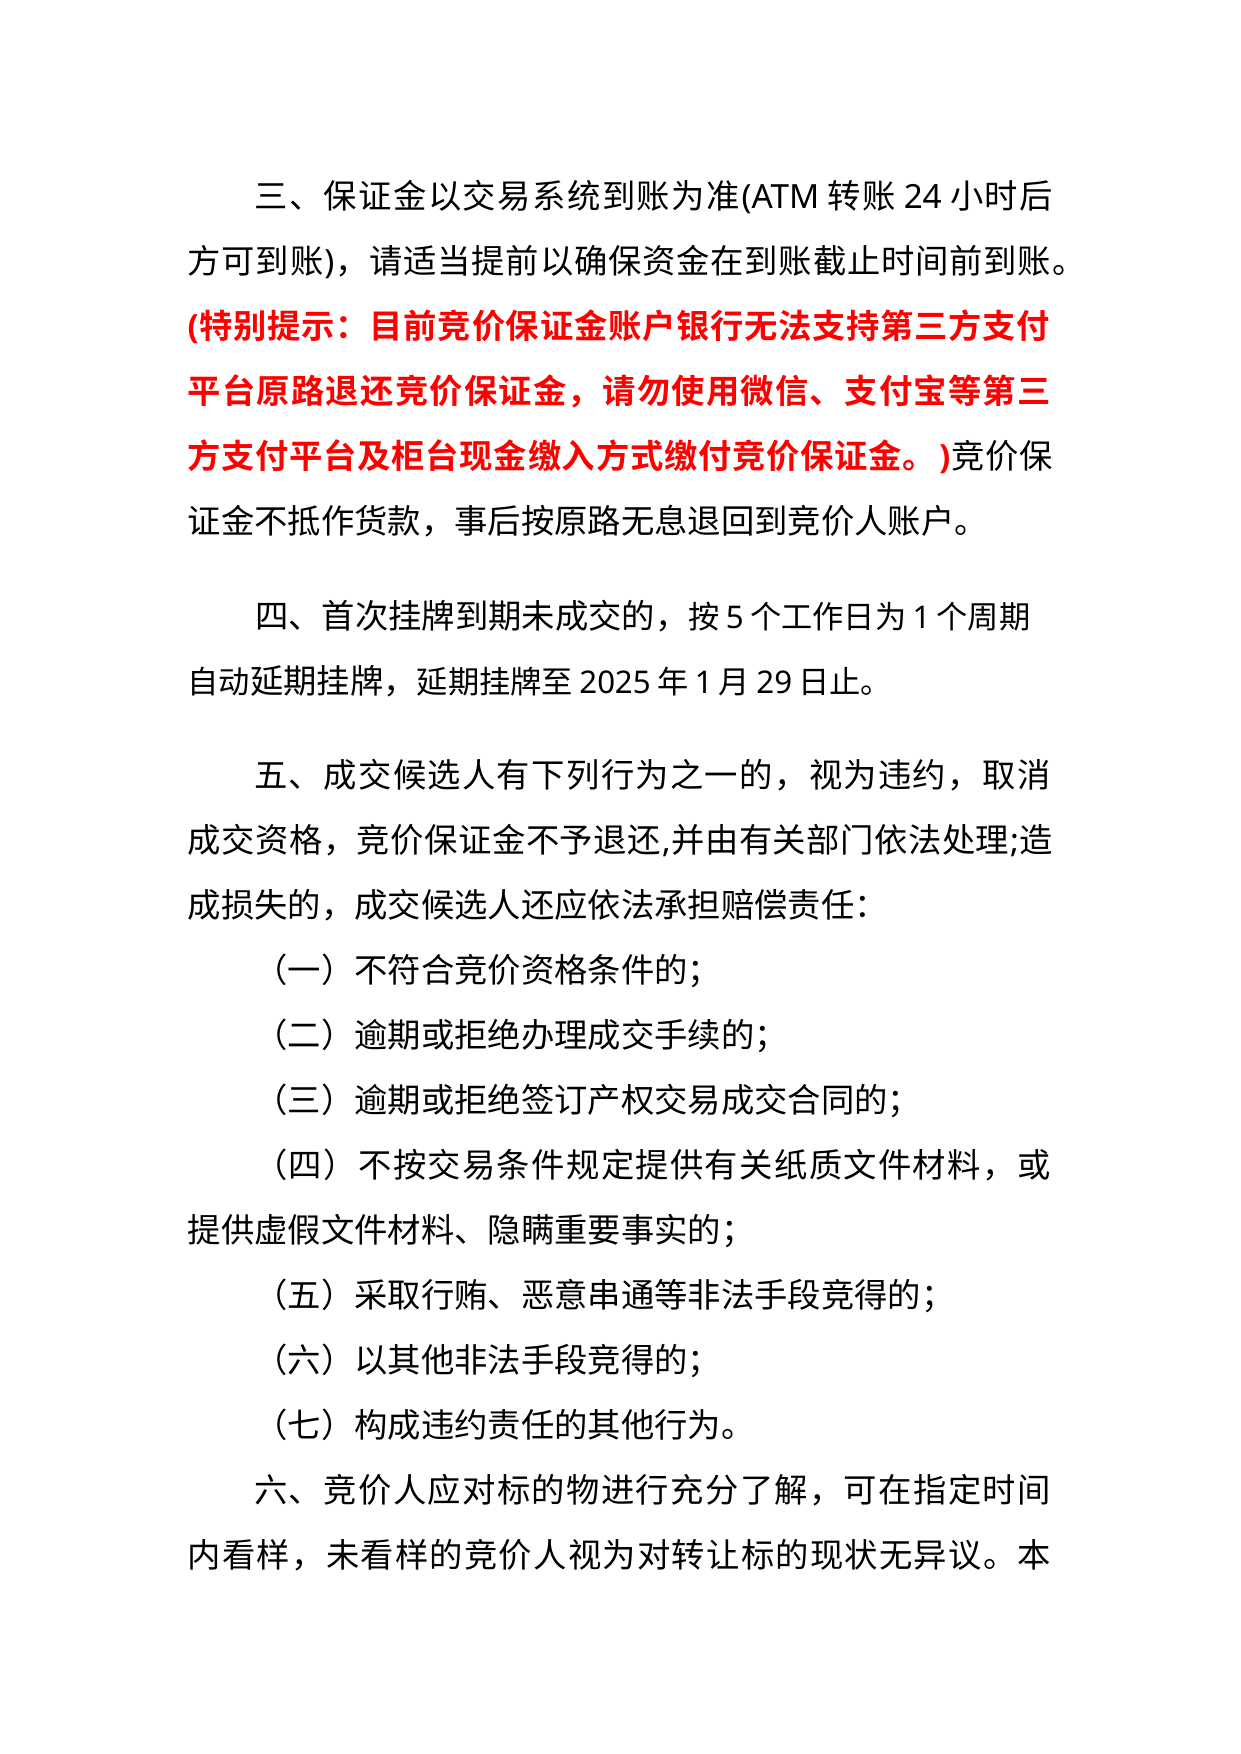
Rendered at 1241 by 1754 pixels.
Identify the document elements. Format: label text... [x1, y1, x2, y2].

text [187, 1455, 1053, 1585]
text （三）逾期或拒绝签订产权交易成交合同的； [187, 1065, 1053, 1130]
text （一）不符合竞价资格条件的； [187, 935, 1053, 1000]
text 五、成交候选人有下列行为之一的，视为违约，取消成交资格，竞价保证金不予退还,并由有关部门依法处理;造成损失的，成交候选人还应依法承担赔偿责任： [187, 740, 1053, 935]
text （二）逾期或拒绝办理成交手续的； [187, 1000, 1053, 1065]
text 三、保证金以交易系统到账为准(ATM转账24小时后方可到账)，请适当提前以确保资金在到账截止时间前到账。(特别提示：目前竞价保证金账户银行无法支持第三方支付平台原路退还竞价保证金，请勿使用微信、支付宝等第三方支付平台及柜台现金缴入方式缴付竞价保证金。)竞价保证金不抵作货款，事后按原路无息退回到竞价人账户。 [187, 162, 1053, 552]
text 四、首次挂牌到期未成交的，按5个工作日为1个周期自动延期挂牌，延期挂牌至2025年1月29日止。 [187, 581, 1053, 711]
text （七）构成违约责任的其他行为。 [187, 1390, 1053, 1455]
text （四）不按交易条件规定提供有关纸质文件材料，或提供虚假文件材料、隐瞒重要事实的； [187, 1130, 1053, 1260]
text （五）采取行贿、恶意串通等非法手段竞得的； [187, 1260, 1053, 1325]
text （六）以其他非法手段竞得的； [187, 1325, 1053, 1390]
